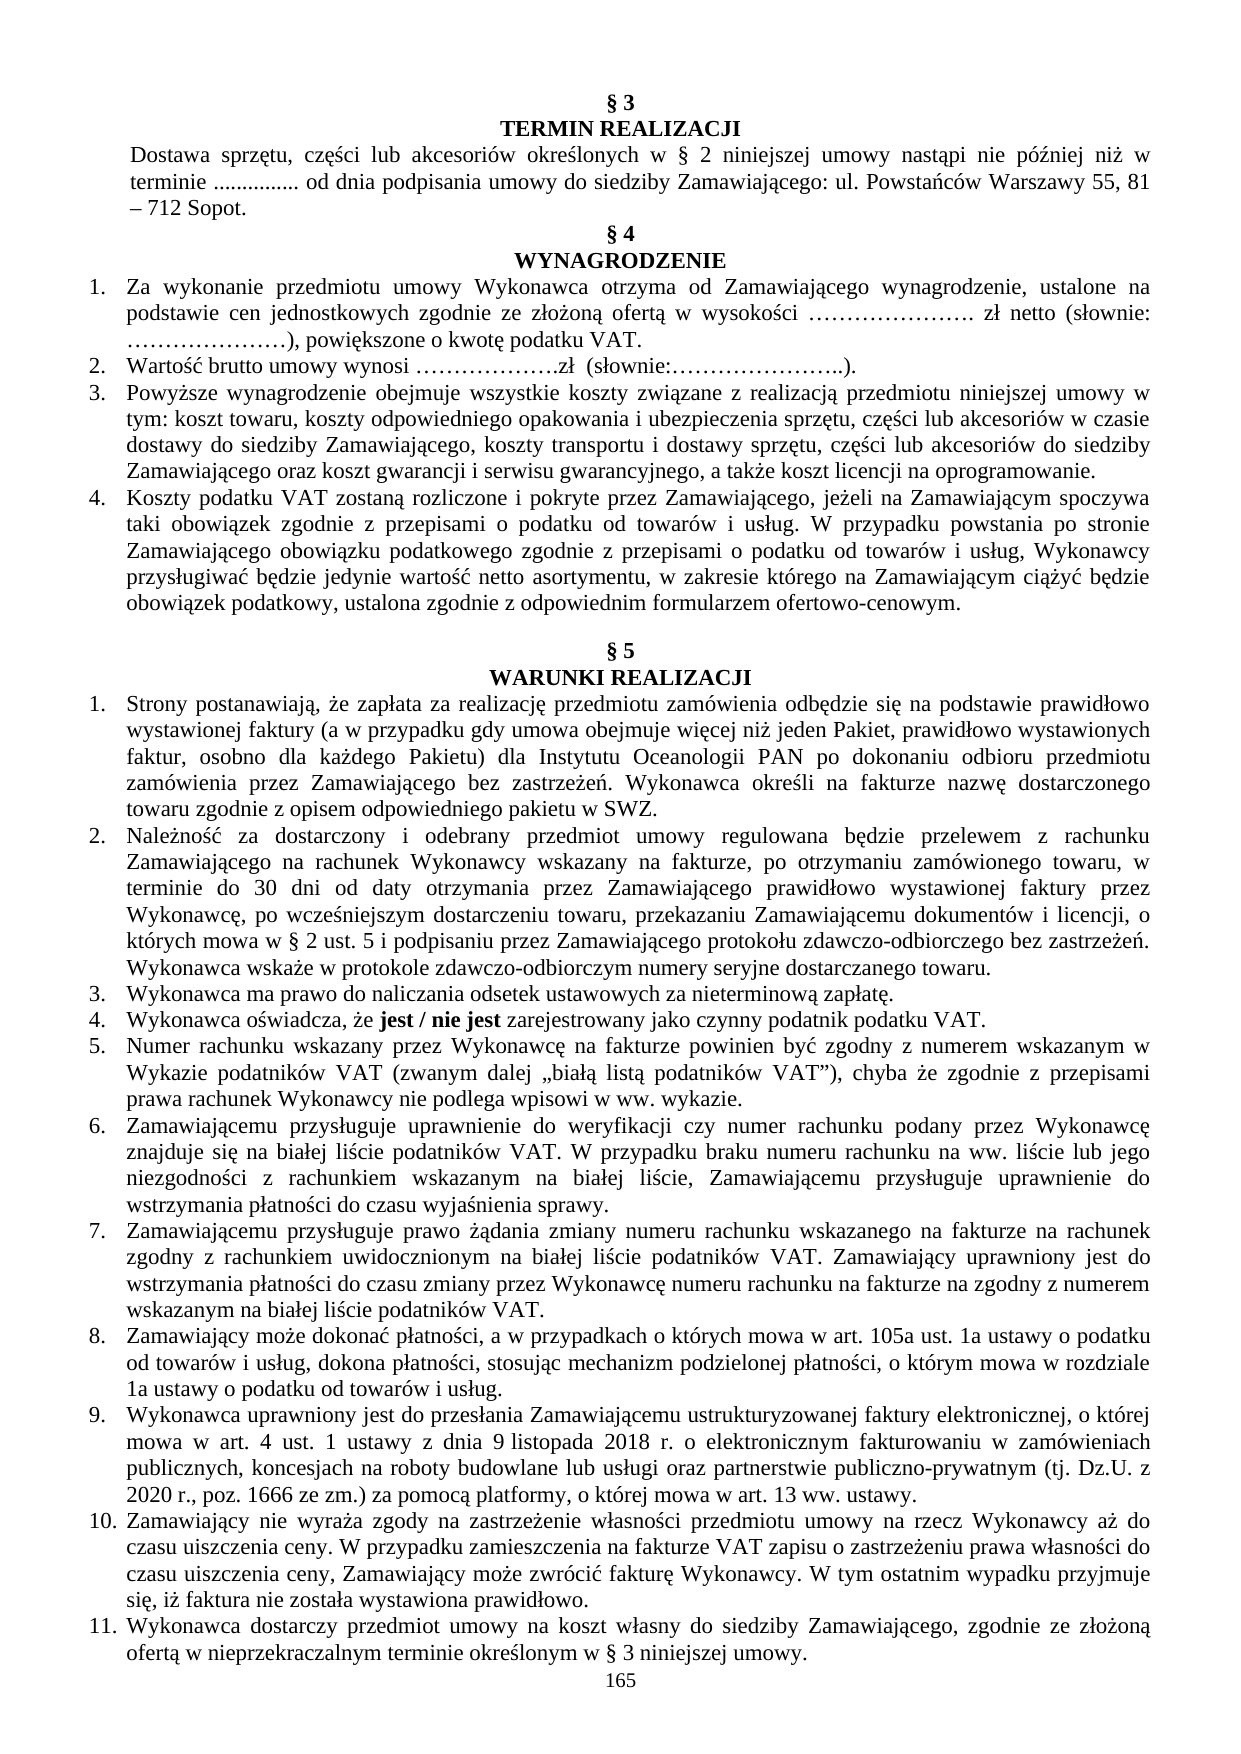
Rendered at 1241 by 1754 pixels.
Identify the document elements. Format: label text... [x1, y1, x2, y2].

list Zamawiający nie wyraża zgody na zastrzeżenie własności przedmiotu umowy na rzecz Wykonawcy aż do czasu uiszczenia ceny. W przypadku zamieszczenia na fakturze VAT zapisu o zastrzeżeniu prawa własności do czasu uiszczenia ceny, Zamawiający może zwrócić fakturę Wykonawcy. W tym ostatnim wypadku przyjmuje się, iż faktura nie została wystawiona prawidłowo. [89, 1507, 1152, 1612]
list Wykonawca dostarczy przedmiot umowy na koszt własny do siedziby Zamawiającego, zgodnie ze złożoną ofertą w nieprzekraczalnym terminie określonym w § 3 niniejszej umowy. [89, 1612, 1152, 1665]
list Wykonawca oświadcza, że jest / nie jest zarejestrowany jako czynny podatnik podatku VAT. [89, 1006, 1152, 1033]
list Zamawiającemu przysługuje prawo żądania zmiany numeru rachunku wskazanego na fakturze na rachunek zgodny z rachunkiem uwidocznionym na białej liście podatników VAT. Zamawiający uprawniony jest do wstrzymania płatności do czasu zmiany przez Wykonawcę numeru rachunku na fakturze na zgodny z numerem wskazanym na białej liście podatników VAT. [89, 1217, 1152, 1322]
text § 3 [89, 89, 1152, 115]
list Strony postanawiają, że zapłata za realizację przedmiotu zamówienia odbędzie się na podstawie prawidłowo wystawionej faktury (a w przypadku gdy umowa obejmuje więcej niż jeden Pakiet, prawidłowo wystawionych faktur, osobno dla każdego Pakietu) dla Instytutu Oceanologii PAN po dokonaniu odbioru przedmiotu zamówienia przez Zamawiającego bez zastrzeżeń. Wykonawca określi na fakturze nazwę dostarczonego towaru zgodnie z opisem odpowiedniego pakietu w SWZ. [89, 690, 1152, 822]
text WARUNKI REALIZACJI [89, 664, 1152, 690]
text WYNAGRODZENIE [89, 247, 1152, 273]
list Numer rachunku wskazany przez Wykonawcę na fakturze powinien być zgodny z numerem wskazanym w Wykazie podatników VAT (zwanym dalej „białą listą podatników VAT”), chyba że zgodnie z przepisami prawa rachunek Wykonawcy nie podlega wpisowi w ww. wykazie. [89, 1033, 1152, 1112]
list Za wykonanie przedmiotu umowy Wykonawca otrzyma od Zamawiającego wynagrodzenie, ustalone na podstawie cen jednostkowych zgodnie ze złożoną ofertą w wysokości …………………. zł netto (słownie: …………………), powiększone o kwotę podatku VAT. [89, 273, 1152, 352]
text § 5 [89, 637, 1152, 664]
list Należność za dostarczony i odebrany przedmiot umowy regulowana będzie przelewem z rachunku Zamawiającego na rachunek Wykonawcy wskazany na fakturze, po otrzymaniu zamówionego towaru, w terminie do 30 dni od daty otrzymania przez Zamawiającego prawidłowo wystawionej faktury przez Wykonawcę, po wcześniejszym dostarczeniu towaru, przekazaniu Zamawiającemu dokumentów i licencji, o których mowa w § 2 ust. 5 i podpisaniu przez Zamawiającego protokołu zdawczo-odbiorczego bez zastrzeżeń. Wykonawca wskaże w protokole zdawczo-odbiorczym numery seryjne dostarczanego towaru. [89, 822, 1152, 980]
list Powyższe wynagrodzenie obejmuje wszystkie koszty związane z realizacją przedmiotu niniejszej umowy w tym: koszt towaru, koszty odpowiedniego opakowania i ubezpieczenia sprzętu, części lub akcesoriów w czasie dostawy do siedziby Zamawiającego, koszty transportu i dostawy sprzętu, części lub akcesoriów do siedziby Zamawiającego oraz koszt gwarancji i serwisu gwarancyjnego, a także koszt licencji na oprogramowanie. [89, 378, 1152, 484]
list Zamawiający może dokonać płatności, a w przypadkach o których mowa w art. 105a ust. 1a ustawy o podatku od towarów i usług, dokona płatności, stosując mechanizm podzielonej płatności, o którym mowa w rozdziale 1a ustawy o podatku od towarów i usług. [89, 1322, 1152, 1402]
text § 4 [89, 220, 1152, 247]
list Zamawiającemu przysługuje uprawnienie do weryfikacji czy numer rachunku podany przez Wykonawcę znajduje się na białej liście podatników VAT. W przypadku braku numeru rachunku na ww. liście lub jego niezgodności z rachunkiem wskazanym na białej liście, Zamawiającemu przysługuje uprawnienie do wstrzymania płatności do czasu wyjaśnienia sprawy. [89, 1112, 1152, 1217]
list Wartość brutto umowy wynosi ……………….zł (słownie:…………………..). [89, 352, 1152, 378]
list Koszty podatku VAT zostaną rozliczone i pokryte przez Zamawiającego, jeżeli na Zamawiającym spoczywa taki obowiązek zgodnie z przepisami o podatku od towarów i usług. W przypadku powstania po stronie Zamawiającego obowiązku podatkowego zgodnie z przepisami o podatku od towarów i usług, Wykonawcy przysługiwać będzie jedynie wartość netto asortymentu, w zakresie którego na Zamawiającym ciążyć będzie obowiązek podatkowy, ustalona zgodnie z odpowiednim formularzem ofertowo-cenowym. [89, 484, 1152, 616]
list Wykonawca ma prawo do naliczania odsetek ustawowych za nieterminową zapłatę. [89, 980, 1152, 1006]
list Wykonawca uprawniony jest do przesłania Zamawiającemu ustrukturyzowanej faktury elektronicznej, o której mowa w art. 4 ust. 1 ustawy z dnia 9 listopada 2018 r. o elektronicznym fakturowaniu w zamówieniach publicznych, koncesjach na roboty budowlane lub usługi oraz partnerstwie publiczno-prywatnym (tj. Dz.U. z 2020 r., poz. 1666 ze zm.) za pomocą platformy, o której mowa w art. 13 ww. ustawy. [89, 1402, 1152, 1507]
text TERMIN REALIZACJI [89, 115, 1152, 141]
text Dostawa sprzętu, części lub akcesoriów określonych w § 2 niniejszej umowy nastąpi nie później niż w terminie ............... od dnia podpisania umowy do siedziby Zamawiającego: ul. Powstańców Warszawy 55, 81 – 712 Sopot. [130, 141, 1152, 220]
